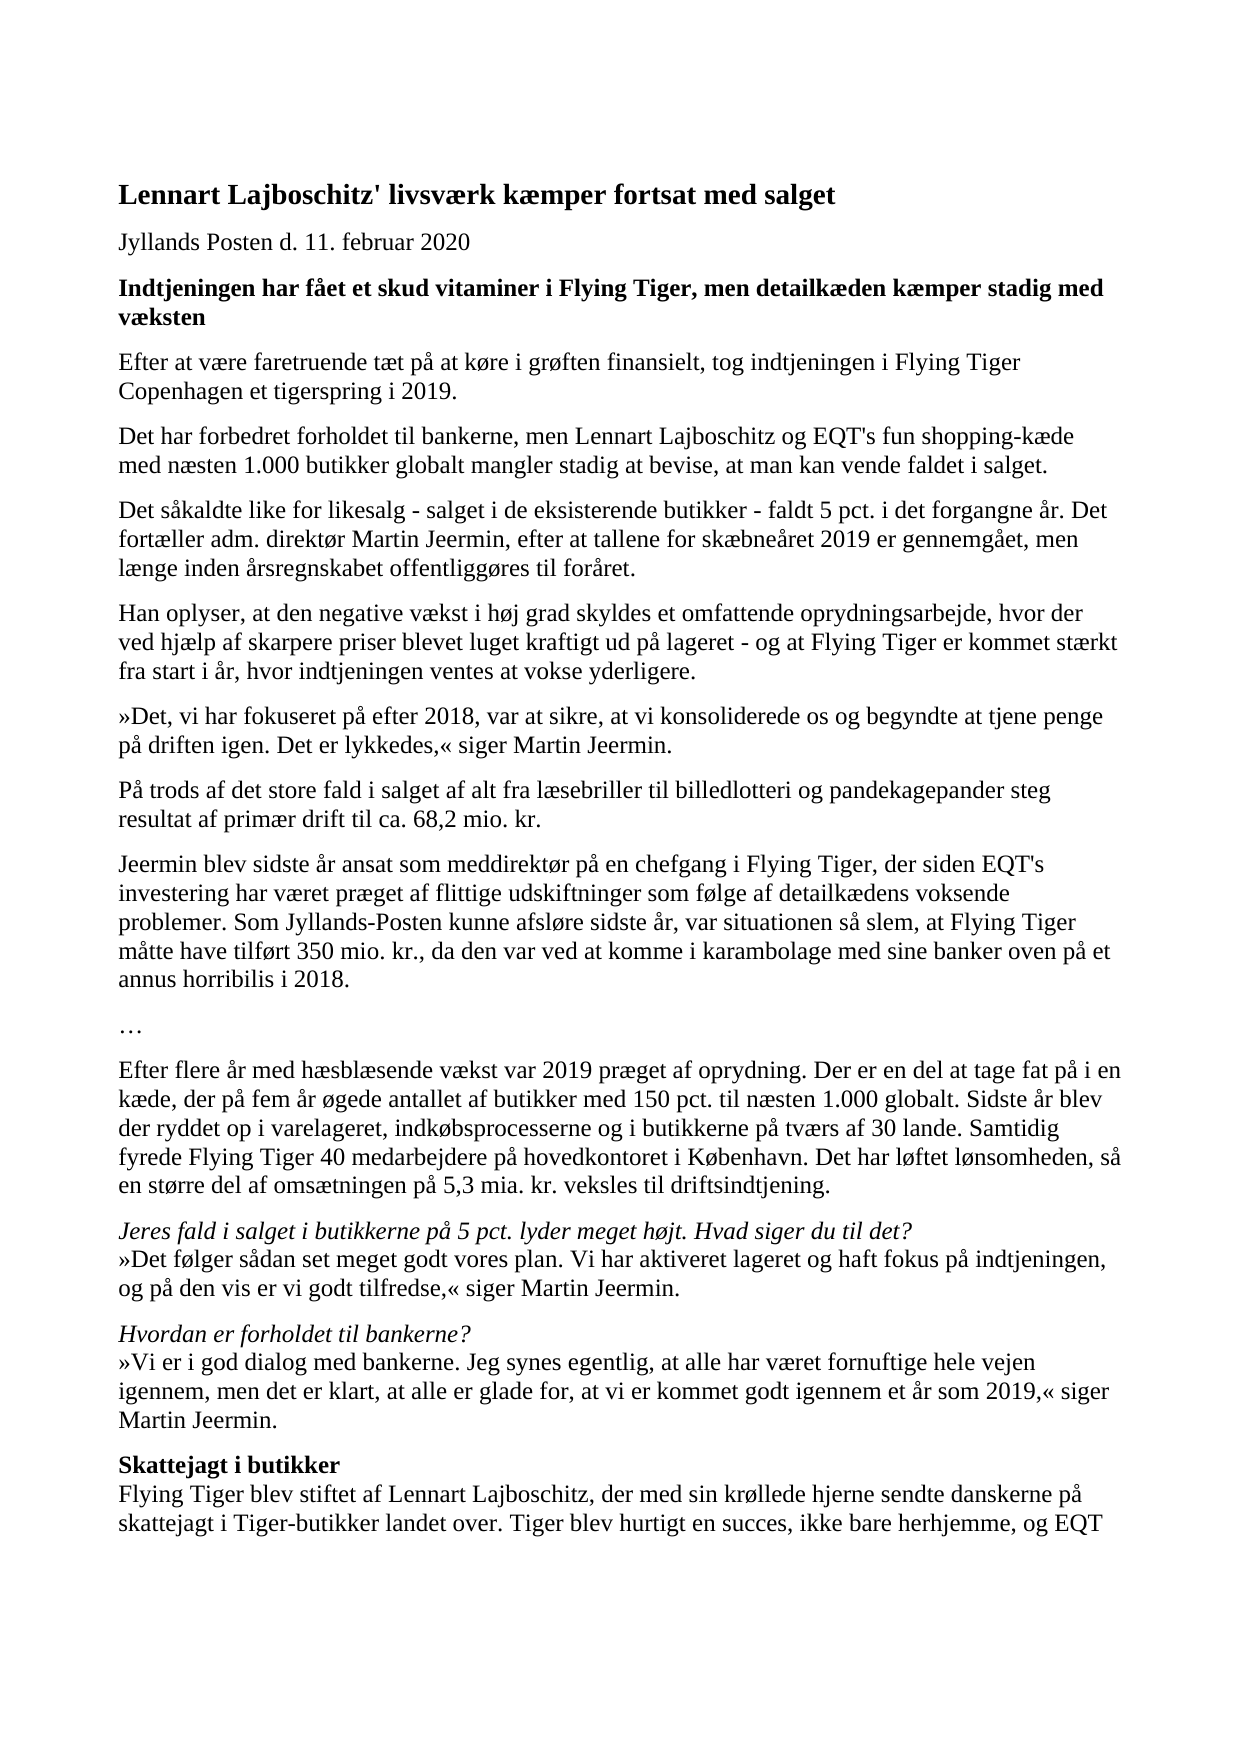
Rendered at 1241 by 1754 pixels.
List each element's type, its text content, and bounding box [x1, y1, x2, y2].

text … [118, 1010, 1122, 1039]
text Efter at være faretruende tæt på at køre i grøften finansielt, tog indtjeningen i Flying Tiger Copenhagen et tigerspring i 2019. [118, 347, 1122, 404]
text »Det, vi har fokuseret på efter 2018, var at sikre, at vi konsoliderede os og begyndte at tjene penge på driften igen. Det er lykkedes,« siger Martin Jeermin. [118, 701, 1122, 759]
text Jeermin blev sidste år ansat som meddirektør på en chefgang i Flying Tiger, der siden EQT's investering har været præget af flittige udskiftninger som følge af detailkædens voksende problemer. Som Jyllands-Posten kunne afsløre sidste år, var situationen så slem, at Flying Tiger måtte have tilført 350 mio. kr., da den var ved at komme i karambolage med sine banker oven på et annus horribilis i 2018. [118, 849, 1122, 993]
text Hvordan er forholdet til bankerne? [118, 1319, 1122, 1347]
text Det såkaldte like for likesalg - salget i de eksisterende butikker - faldt 5 pct. i det forgangne år. Det fortæller adm. direktør Martin Jeermin, efter at tallene for skæbneåret 2019 er gennemgået, men længe inden årsregnskabet offentliggøres til foråret. [118, 495, 1122, 582]
text På trods af det store fald i salget af alt fra læsebriller til billedlotteri og pandekagepander steg resultat af primær drift til ca. 68,2 mio. kr. [118, 775, 1122, 833]
text Jeres fald i salget i butikkerne på 5 pct. lyder meget højt. Hvad siger du til det? [118, 1216, 1122, 1244]
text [118, 1479, 1122, 1537]
text »Det følger sådan set meget godt vores plan. Vi har aktiveret lageret og haft fokus på indtjeningen, og på den vis er vi godt tilfredse,« siger Martin Jeermin. [118, 1244, 1122, 1302]
text Det har forbedret forholdet til bankerne, men Lennart Lajboschitz og EQT's fun shopping-kæde med næsten 1.000 butikker globalt mangler stadig at bevise, at man kan vende faldet i salget. [118, 421, 1122, 479]
text Han oplyser, at den negative vækst i høj grad skyldes et omfattende oprydningsarbejde, hvor der ved hjælp af skarpere priser blevet luget kraftigt ud på lageret - og at Flying Tiger er kommet stærkt fra start i år, hvor indtjeningen ventes at vokse yderligere. [118, 598, 1122, 684]
text Lennart Lajboschitz' livsværk kæmper fortsat med salget [118, 177, 1122, 211]
text Indtjeningen har fået et skud vitaminer i Flying Tiger, men detailkæden kæmper stadig med væksten [118, 273, 1122, 330]
text Jyllands Posten d. 11. februar 2020 [118, 227, 1122, 256]
text »Vi er i god dialog med bankerne. Jeg synes egentlig, at alle har været fornuftige hele vejen igennem, men det er klart, at alle er glade for, at vi er kommet godt igennem et år som 2019,« siger Martin Jeermin. [118, 1347, 1122, 1434]
text Skattejagt i butikker [118, 1450, 1122, 1479]
text Efter flere år med hæsblæsende vækst var 2019 præget af oprydning. Der er en del at tage fat på i en kæde, der på fem år øgede antallet af butikker med 150 pct. til næsten 1.000 globalt. Sidste år blev der ryddet op i varelageret, indkøbsprocesserne og i butikkerne på tværs af 30 lande. Samtidig fyrede Flying Tiger 40 medarbejdere på hovedkontoret i København. Det har løftet lønsomheden, så en større del af omsætningen på 5,3 mia. kr. veksles til driftsindtjening. [118, 1055, 1122, 1199]
